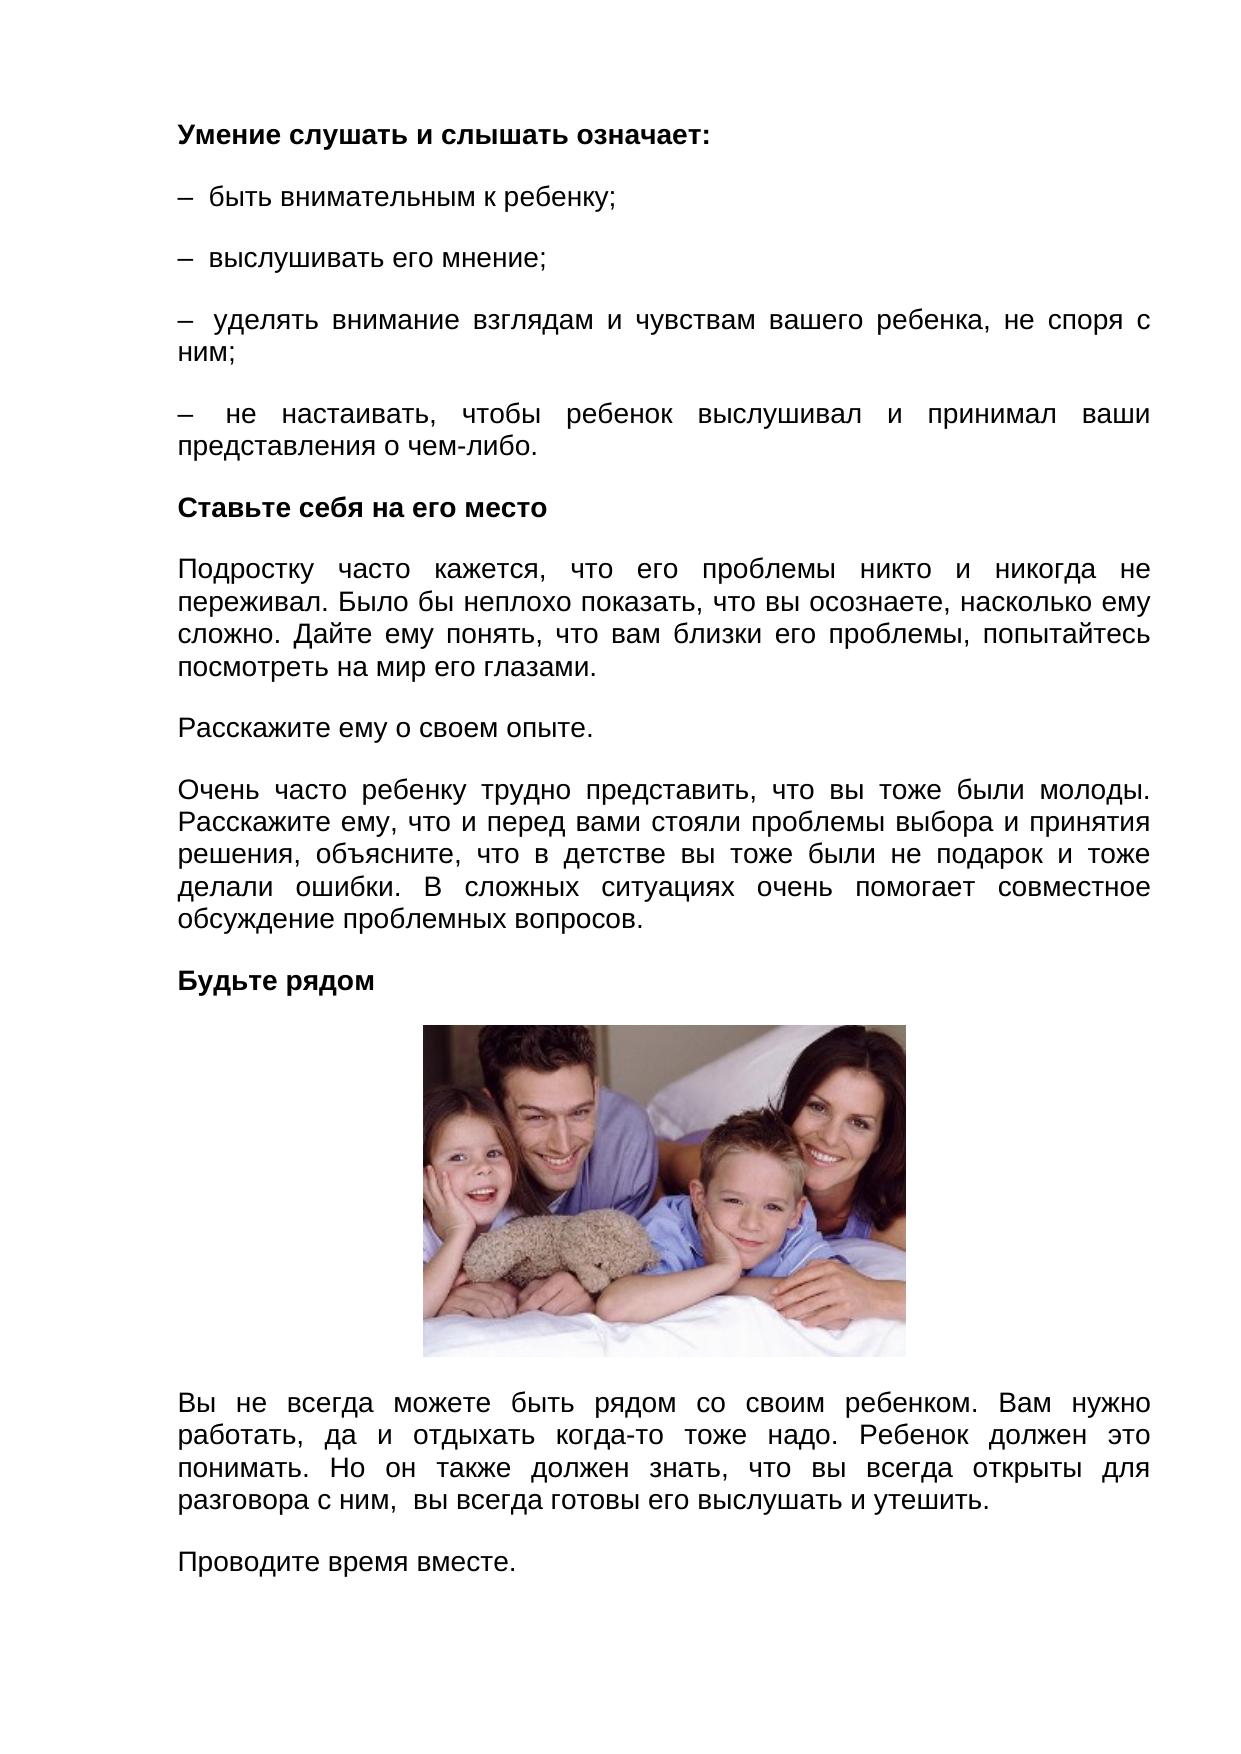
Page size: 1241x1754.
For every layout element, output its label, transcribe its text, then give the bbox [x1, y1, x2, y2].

text Будьте рядом [177, 964, 1152, 996]
picture [423, 1025, 906, 1357]
text Расскажите ему о своем опыте. [177, 711, 1152, 743]
text Умение слушать и слышать означает: [177, 118, 1152, 151]
text Вы не всегда можете быть рядом со своим ребенком. Вам нужно работать, да и отдыхать когда-то тоже надо. Ребенок должен это понимать. Но он также должен знать, что вы всегда открыты для разговора с ним, вы всегда готовы его выслушать и утешить. [177, 1386, 1152, 1515]
text Проводите время вместе. [177, 1544, 1152, 1577]
text Подростку часто кажется, что его проблемы никто и никогда не переживал. Было бы неплохо показать, что вы осознаете, насколько ему сложно. Дайте ему понять, что вам близки его проблемы, попытайтесь посмотреть на мир его глазами. [177, 552, 1152, 682]
text – не настаивать, чтобы ребенок выслушивал и принимал ваши представления о чем-либо. [177, 397, 1152, 462]
text Ставьте себя на его место [177, 491, 1152, 523]
text – выслушивать его мнение; [177, 241, 1152, 274]
text Очень часто ребенку трудно представить, что вы тоже были молоды. Расскажите ему, что и перед вами стояли проблемы выбора и принятия решения, объясните, что в детстве вы тоже были не подарок и тоже делали ошибки. В сложных ситуациях очень помогает совместное обсуждение проблемных вопросов. [177, 773, 1152, 934]
text – уделять внимание взглядам и чувствам вашего ребенка, не споря с ним; [177, 303, 1152, 368]
text – быть внимательным к ребенку; [177, 180, 1152, 212]
